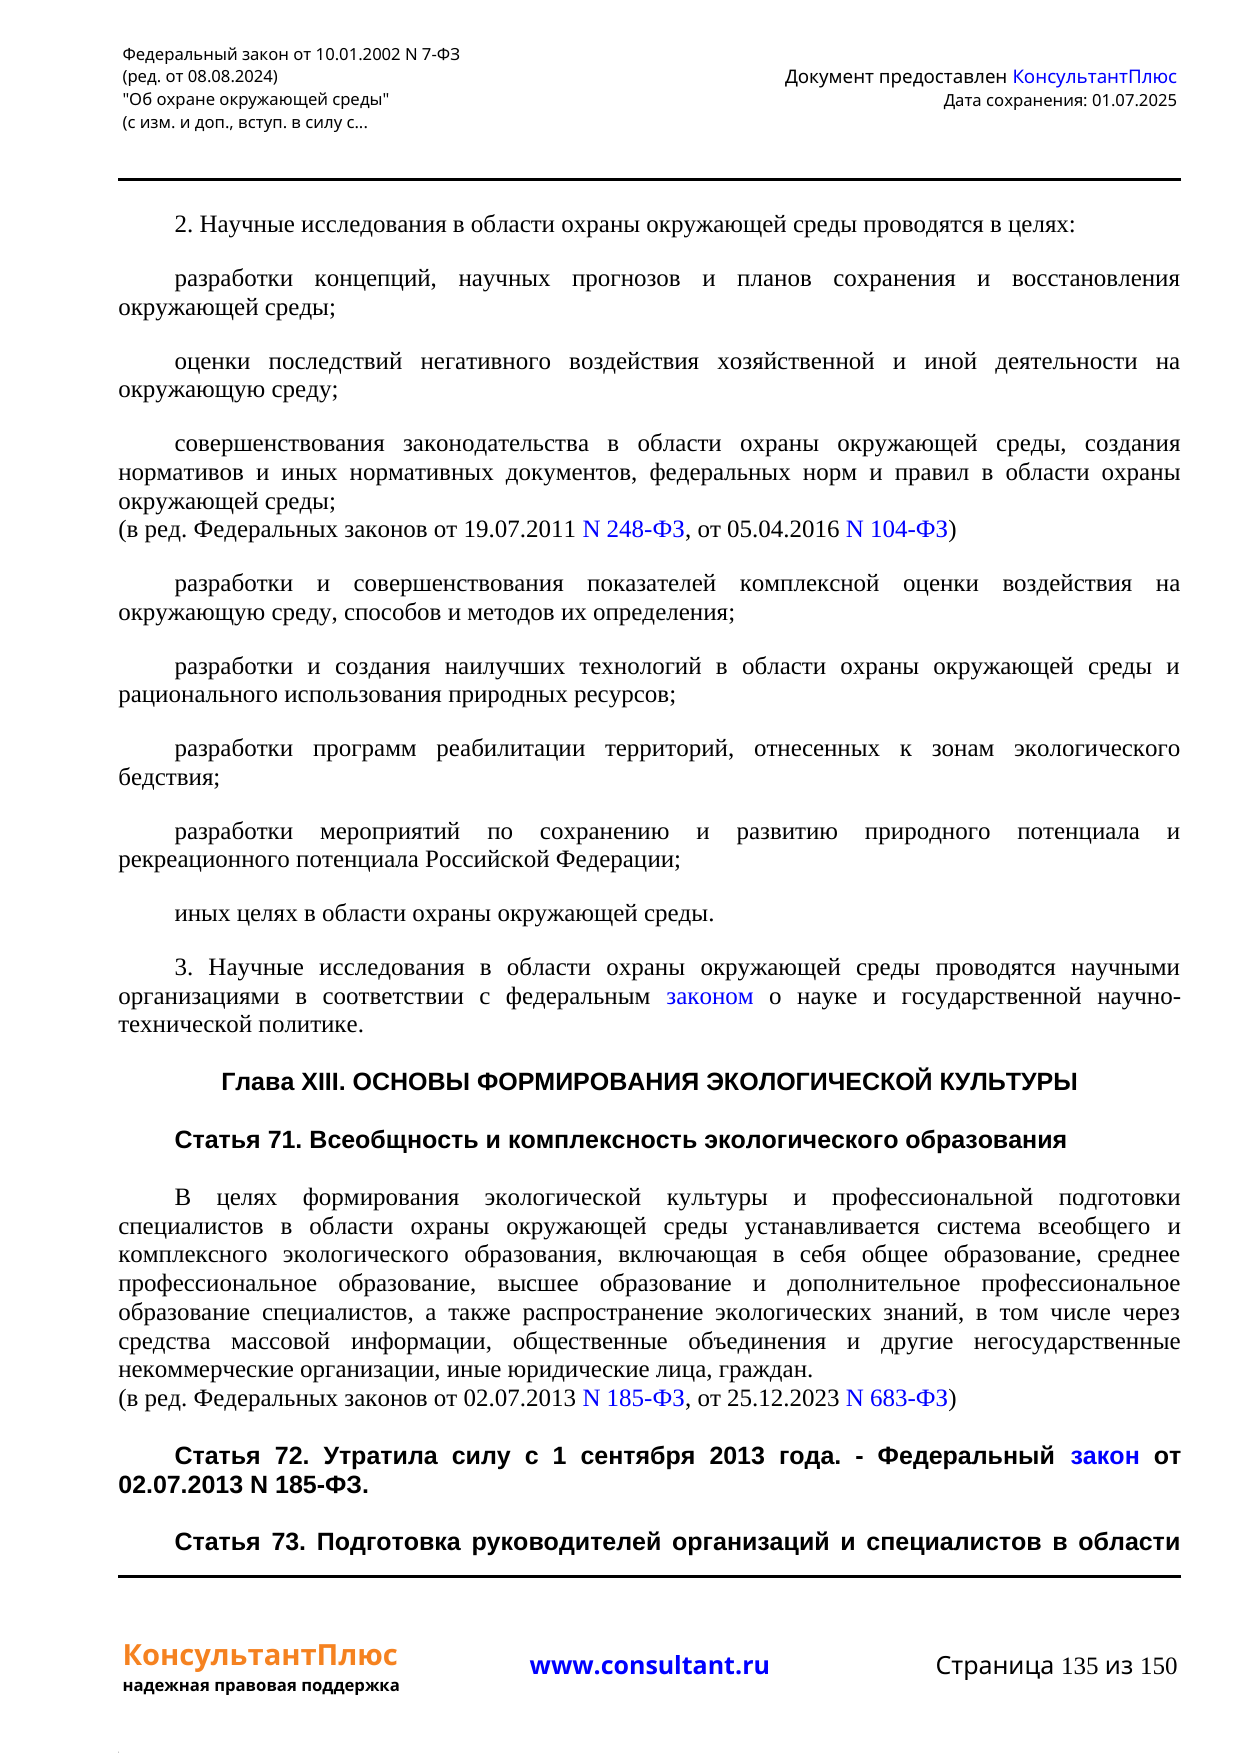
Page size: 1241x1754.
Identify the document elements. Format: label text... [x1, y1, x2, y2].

text разработки и создания наилучших технологий в области охраны окружающей среды и рационального использования природных ресурсов; [118, 651, 1181, 708]
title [118, 1527, 1181, 1556]
title Статья 71. Всеобщность и комплексность экологического образования [118, 1124, 1181, 1153]
text разработки мероприятий по сохранению и развитию природного потенциала и рекреационного потенциала Российской Федерации; [118, 816, 1181, 873]
text разработки и совершенствования показателей комплексной оценки воздействия на окружающую среду, способов и методов их определения; [118, 568, 1181, 626]
text В целях формирования экологической культуры и профессиональной подготовки специалистов в области охраны окружающей среды устанавливается система всеобщего и комплексного экологического образования, включающая в себя общее образование, среднее профессиональное образование, высшее образование и дополнительное профессиональное образование специалистов, а также распространение экологических знаний, в том числе через средства массовой информации, общественные объединения и другие негосударственные некоммерческие организации, иные юридические лица, граждан. [118, 1182, 1181, 1383]
text оценки последствий негативного воздействия хозяйственной и иной деятельности на окружающую среду; [118, 346, 1181, 403]
text разработки программ реабилитации территорий, отнесенных к зонам экологического бедствия; [118, 733, 1181, 791]
text разработки концепций, научных прогнозов и планов сохранения и восстановления окружающей среды; [118, 263, 1181, 321]
text (в ред. Федеральных законов от 19.07.2011 N 248-ФЗ, от 05.04.2016 N 104-ФЗ) [118, 514, 1181, 543]
text иных целях в области охраны окружающей среды. [118, 898, 1181, 927]
title Статья 72. Утратила силу с 1 сентября 2013 года. - Федеральный закон от 02.07.2013 N 185-ФЗ. [118, 1441, 1181, 1498]
text 2. Научные исследования в области охраны окружающей среды проводятся в целях: [118, 209, 1181, 238]
text 3. Научные исследования в области охраны окружающей среды проводятся научными организациями в соответствии с федеральным законом о науке и государственной научно-технической политике. [118, 952, 1181, 1038]
text совершенствования законодательства в области охраны окружающей среды, создания нормативов и иных нормативных документов, федеральных норм и правил в области охраны окружающей среды; [118, 428, 1181, 514]
text (в ред. Федеральных законов от 02.07.2013 N 185-ФЗ, от 25.12.2023 N 683-ФЗ) [118, 1383, 1181, 1412]
title Глава XIII. ОСНОВЫ ФОРМИРОВАНИЯ ЭКОЛОГИЧЕСКОЙ КУЛЬТУРЫ [118, 1067, 1181, 1096]
